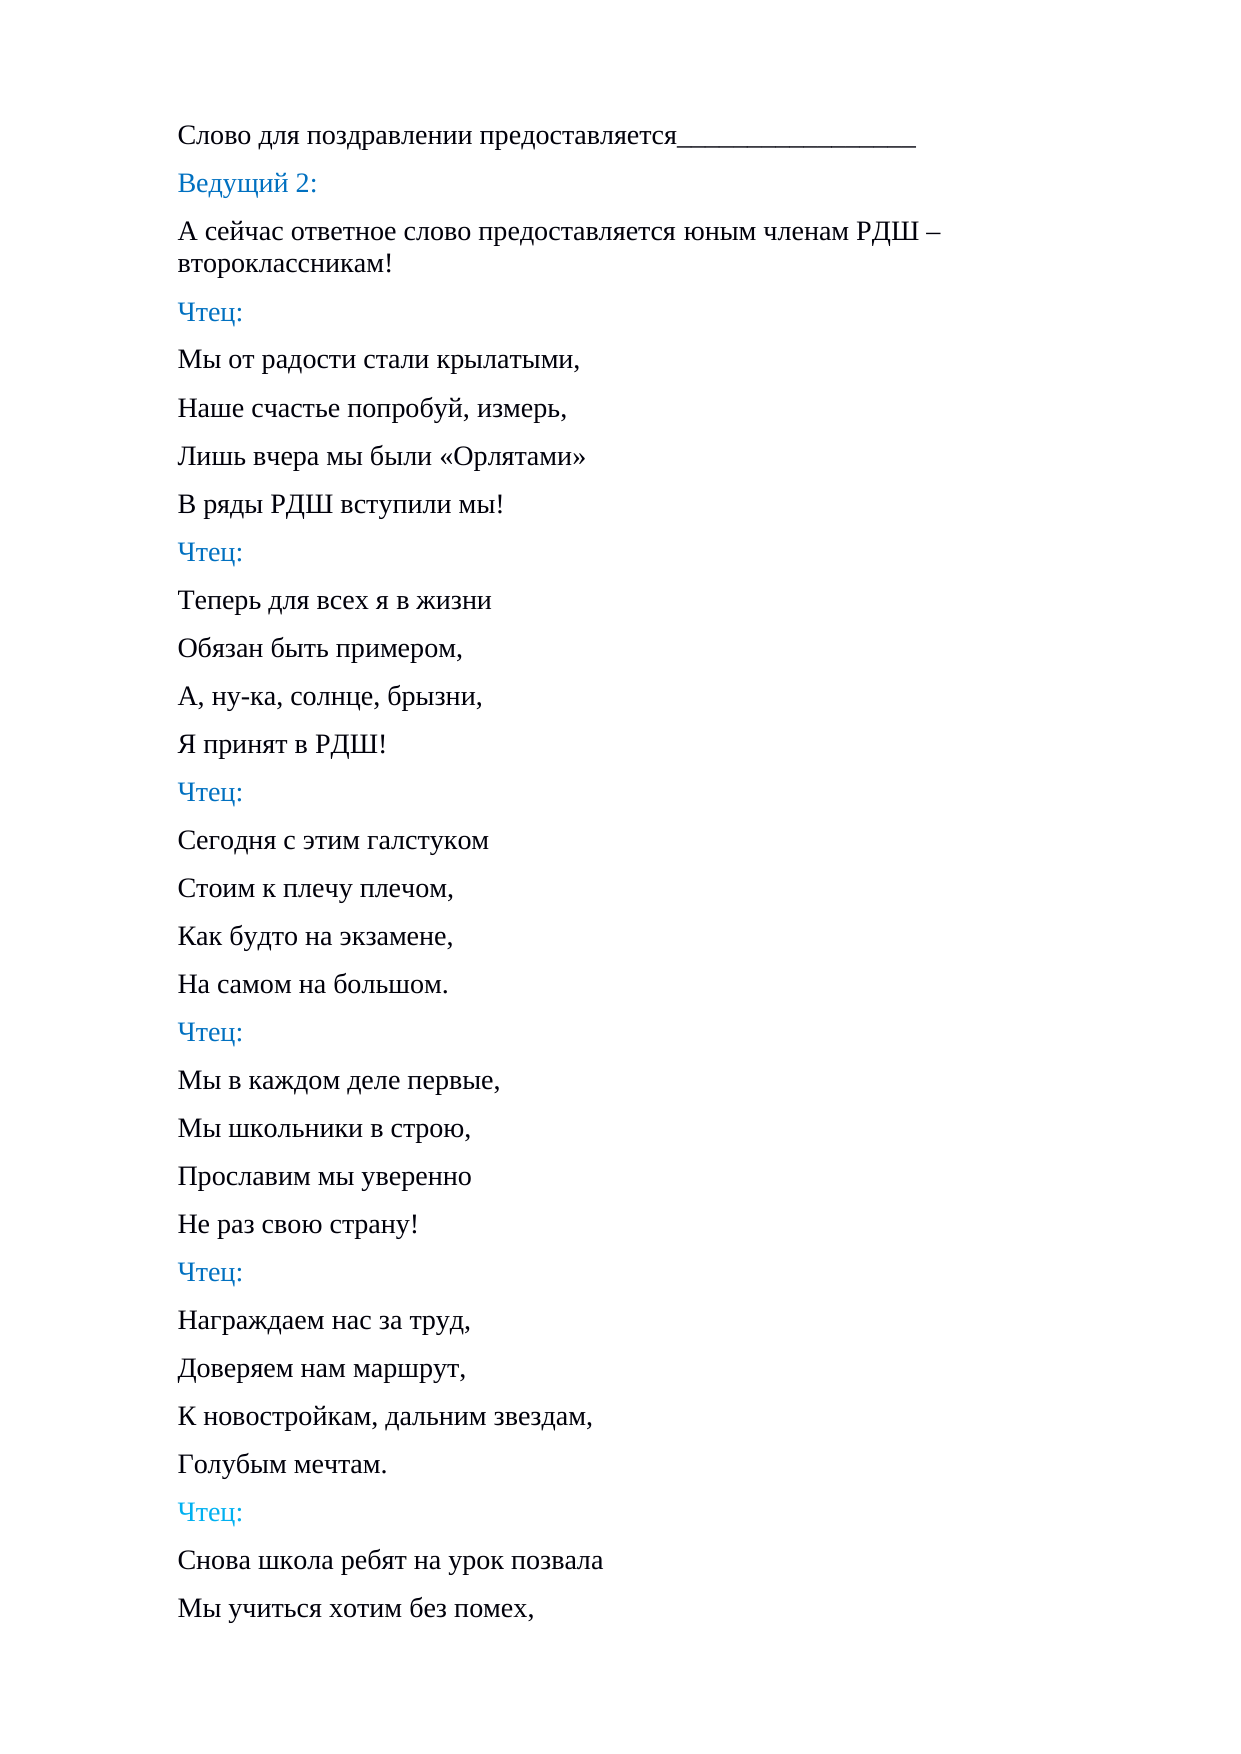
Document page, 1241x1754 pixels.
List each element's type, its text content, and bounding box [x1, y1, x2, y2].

text А, ну-ка, солнце, брызни, [177, 679, 1152, 711]
text Чтец: [177, 294, 1152, 327]
text Мы учиться хотим без помех, [177, 1591, 1152, 1623]
text Слово для поздравлении предоставляется_________________ [177, 118, 1152, 151]
text Обязан быть примером, [177, 631, 1152, 663]
text Чтец: [177, 535, 1152, 567]
text Мы в каждом деле первые, [177, 1063, 1152, 1095]
text Теперь для всех я в жизни [177, 583, 1152, 615]
text Сегодня с этим галстуком [177, 823, 1152, 855]
text На самом на большом. [177, 967, 1152, 999]
text Как будто на экзамене, [177, 919, 1152, 951]
text Мы школьники в строю, [177, 1111, 1152, 1143]
text Прославим мы уверенно [177, 1159, 1152, 1191]
text Чтец: [177, 1255, 1152, 1287]
text Наше счастье попробуй, измерь, [177, 391, 1152, 423]
text Чтец: [177, 775, 1152, 807]
text В ряды РДШ вступили мы! [177, 487, 1152, 519]
text Голубым мечтам. [177, 1447, 1152, 1479]
text Чтец: [177, 1495, 1152, 1527]
text Я принят в РДШ! [177, 727, 1152, 759]
text А сейчас ответное слово предоставляется юным членам РДШ – второклассникам! [177, 214, 1152, 279]
text Стоим к плечу плечом, [177, 871, 1152, 903]
text Мы от радости стали крылатыми, [177, 343, 1152, 375]
text Не раз свою страну! [177, 1207, 1152, 1239]
text Чтец: [177, 1015, 1152, 1047]
text Награждаем нас за труд, [177, 1303, 1152, 1335]
text Снова школа ребят на урок позвала [177, 1543, 1152, 1576]
text Ведущий 2: [177, 166, 1152, 198]
text Доверяем нам маршрут, [177, 1351, 1152, 1383]
text К новостройкам, дальним звездам, [177, 1399, 1152, 1431]
text Лишь вчера мы были «Орлятами» [177, 439, 1152, 471]
